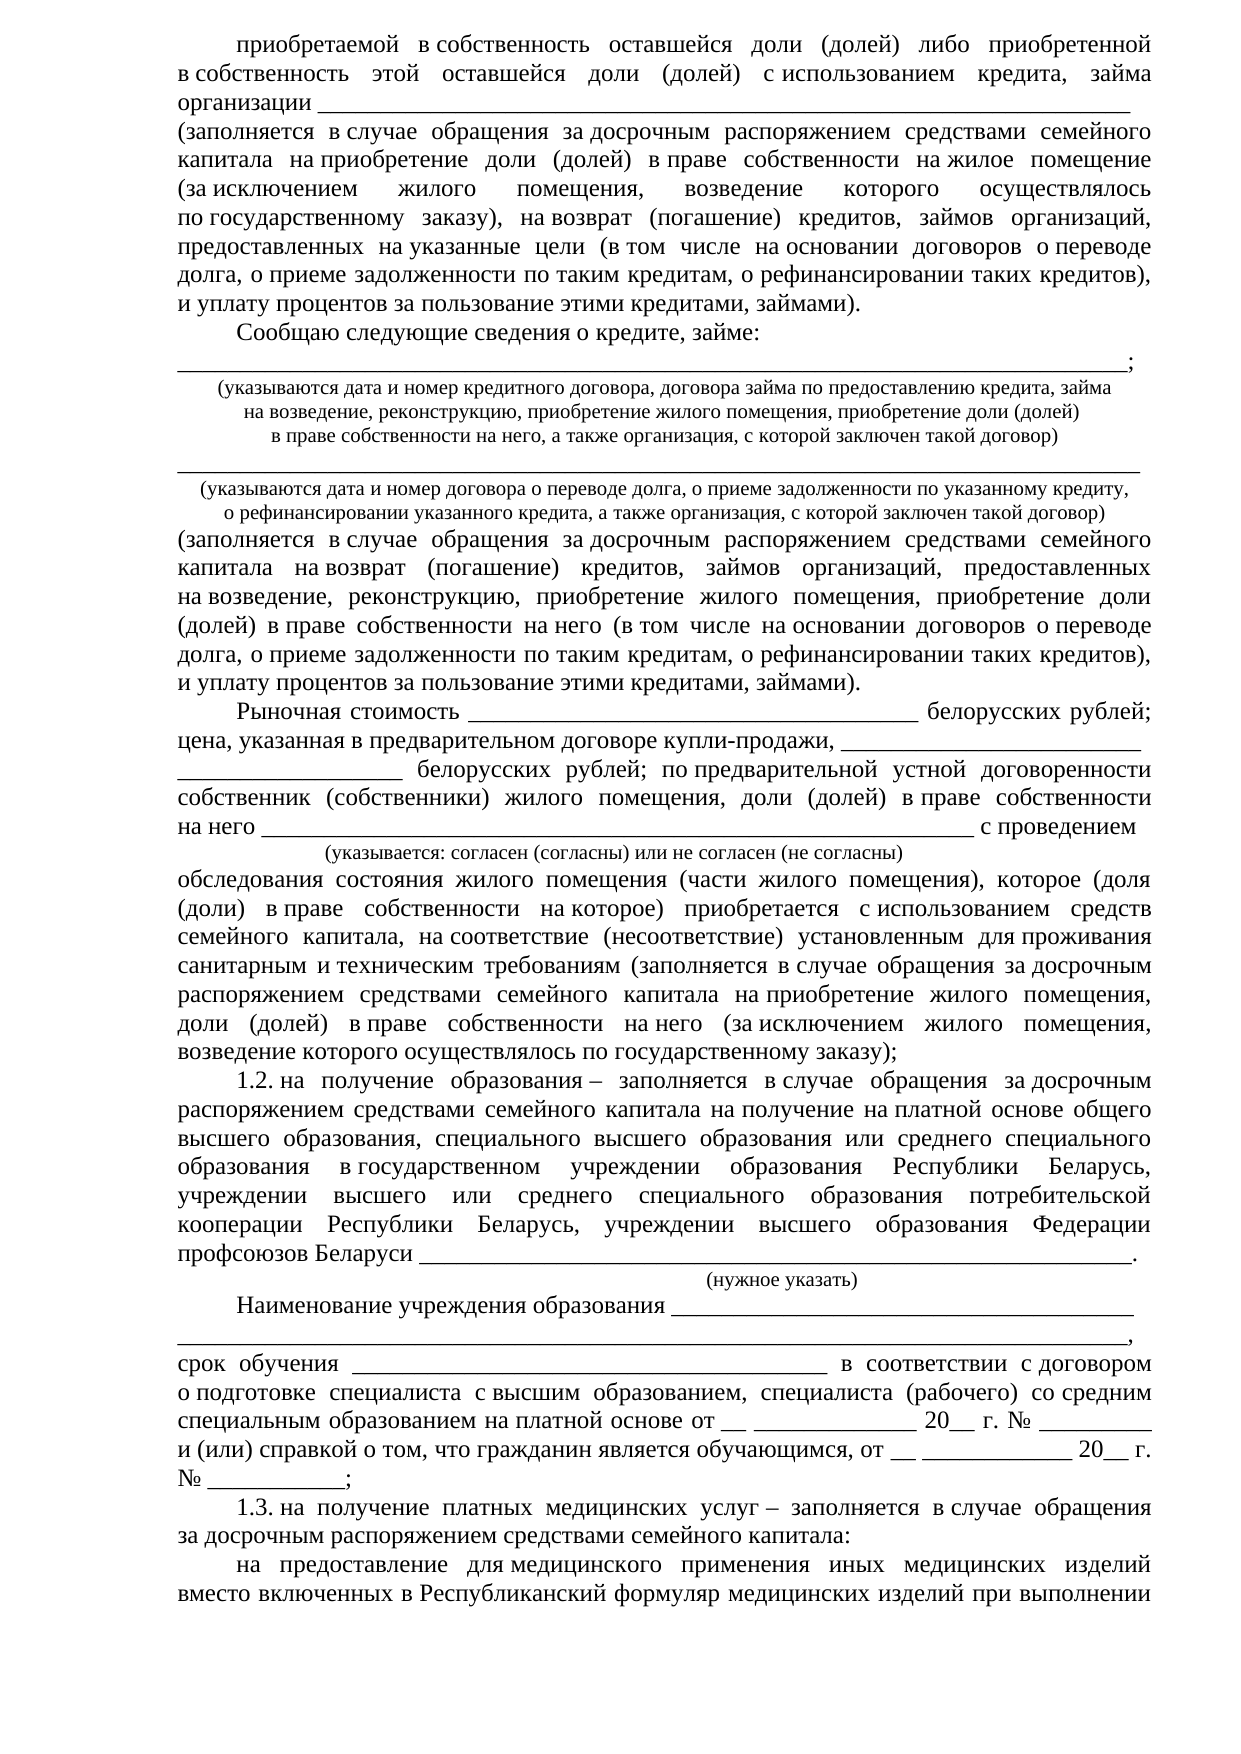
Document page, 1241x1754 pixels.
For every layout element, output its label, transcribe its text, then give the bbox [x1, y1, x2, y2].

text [177, 1549, 1152, 1607]
text ____________________________________________________________________________; [177, 346, 1152, 374]
text 1.2. на получение образования – заполняется в случае обращения за досрочным распоряжением средствами семейного капитала на получение на платной основе общего высшего образования, специального высшего образования или среднего специального образования в государственном учреждении образования Республики Беларусь, учреждении высшего или среднего специального образования потребительской кооперации Республики Беларусь, учреждении высшего образования Федерации профсоюзов Беларуси _________________________________________________________. [177, 1065, 1152, 1266]
text __________________ белорусских рублей; по предварительной устной договоренности собственник (собственники) жилого помещения, доли (долей) в праве собственности на него _________________________________________________________ с проведением [177, 754, 1152, 840]
text Рыночная стоимость ____________________________________ белорусских рублей; цена, указанная в предварительном договоре купли-продажи, ________________________ [177, 696, 1152, 754]
text _____________________________________________________________________________ [177, 447, 1152, 476]
text (нужное указать) [412, 1266, 1152, 1291]
text Наименование учреждения образования _____________________________________ [177, 1291, 1152, 1319]
text (указываются дата и номер договора о переводе долга, о приеме задолженности по указанному кредиту, о рефинансировании указанного кредита, а также организация, с которой заключен такой договор) [177, 476, 1152, 524]
text ____________________________________________________________________________, [177, 1319, 1152, 1348]
text (заполняется в случае обращения за досрочным распоряжением средствами семейного капитала на приобретение доли (долей) в праве собственности на жилое помещение (за исключением жилого помещения, возведение которого осуществлялось по государственному заказу), на возврат (погашение) кредитов, займов организаций, предоставленных на указанные цели (в том числе на основании договоров о переводе долга, о приеме задолженности по таким кредитам, о рефинансировании таких кредитов), и уплату процентов за пользование этими кредитами, займами). [177, 116, 1152, 317]
text Сообщаю следующие сведения о кредите, займе: [177, 317, 1152, 346]
text обследования состояния жилого помещения (части жилого помещения), которое (доля (доли) в праве собственности на которое) приобретается с использованием средств семейного капитала, на соответствие (несоответствие) установленным для проживания санитарным и техническим требованиям (заполняется в случае обращения за досрочным распоряжением средствами семейного капитала на приобретение жилого помещения, доли (долей) в праве собственности на него (за исключением жилого помещения, возведение которого осуществлялось по государственному заказу); [177, 864, 1152, 1065]
text (заполняется в случае обращения за досрочным распоряжением средствами семейного капитала на возврат (погашение) кредитов, займов организаций, предоставленных на возведение, реконструкцию, приобретение жилого помещения, приобретение доли (долей) в праве собственности на него (в том числе на основании договоров о переводе долга, о приеме задолженности по таким кредитам, о рефинансировании таких кредитов), и уплату процентов за пользование этими кредитами, займами). [177, 524, 1152, 696]
text срок обучения ______________________________________ в соответствии с договором о подготовке специалиста с высшим образованием, специалиста (рабочего) со средним специальным образованием на платной основе от __ _____________ 20__ г. № _________ и (или) справкой о том, что гражданин является обучающимся, от __ ____________ 20__ г. № ___________; [177, 1348, 1152, 1492]
text 1.3. на получение платных медицинских услуг – заполняется в случае обращения за досрочным распоряжением средствами семейного капитала: [177, 1492, 1152, 1549]
text (указывается: согласен (согласны) или не согласен (не согласны) [324, 840, 1152, 864]
text приобретаемой в собственность оставшейся доли (долей) либо приобретенной в собственность этой оставшейся доли (долей) с использованием кредита, займа организации _________________________________________________________________ [177, 29, 1152, 116]
text (указываются дата и номер кредитного договора, договора займа по предоставлению кредита, займа на возведение, реконструкцию, приобретение жилого помещения, приобретение доли (долей) в праве собственности на него, а также организация, с которой заключен такой договор) [177, 374, 1152, 447]
